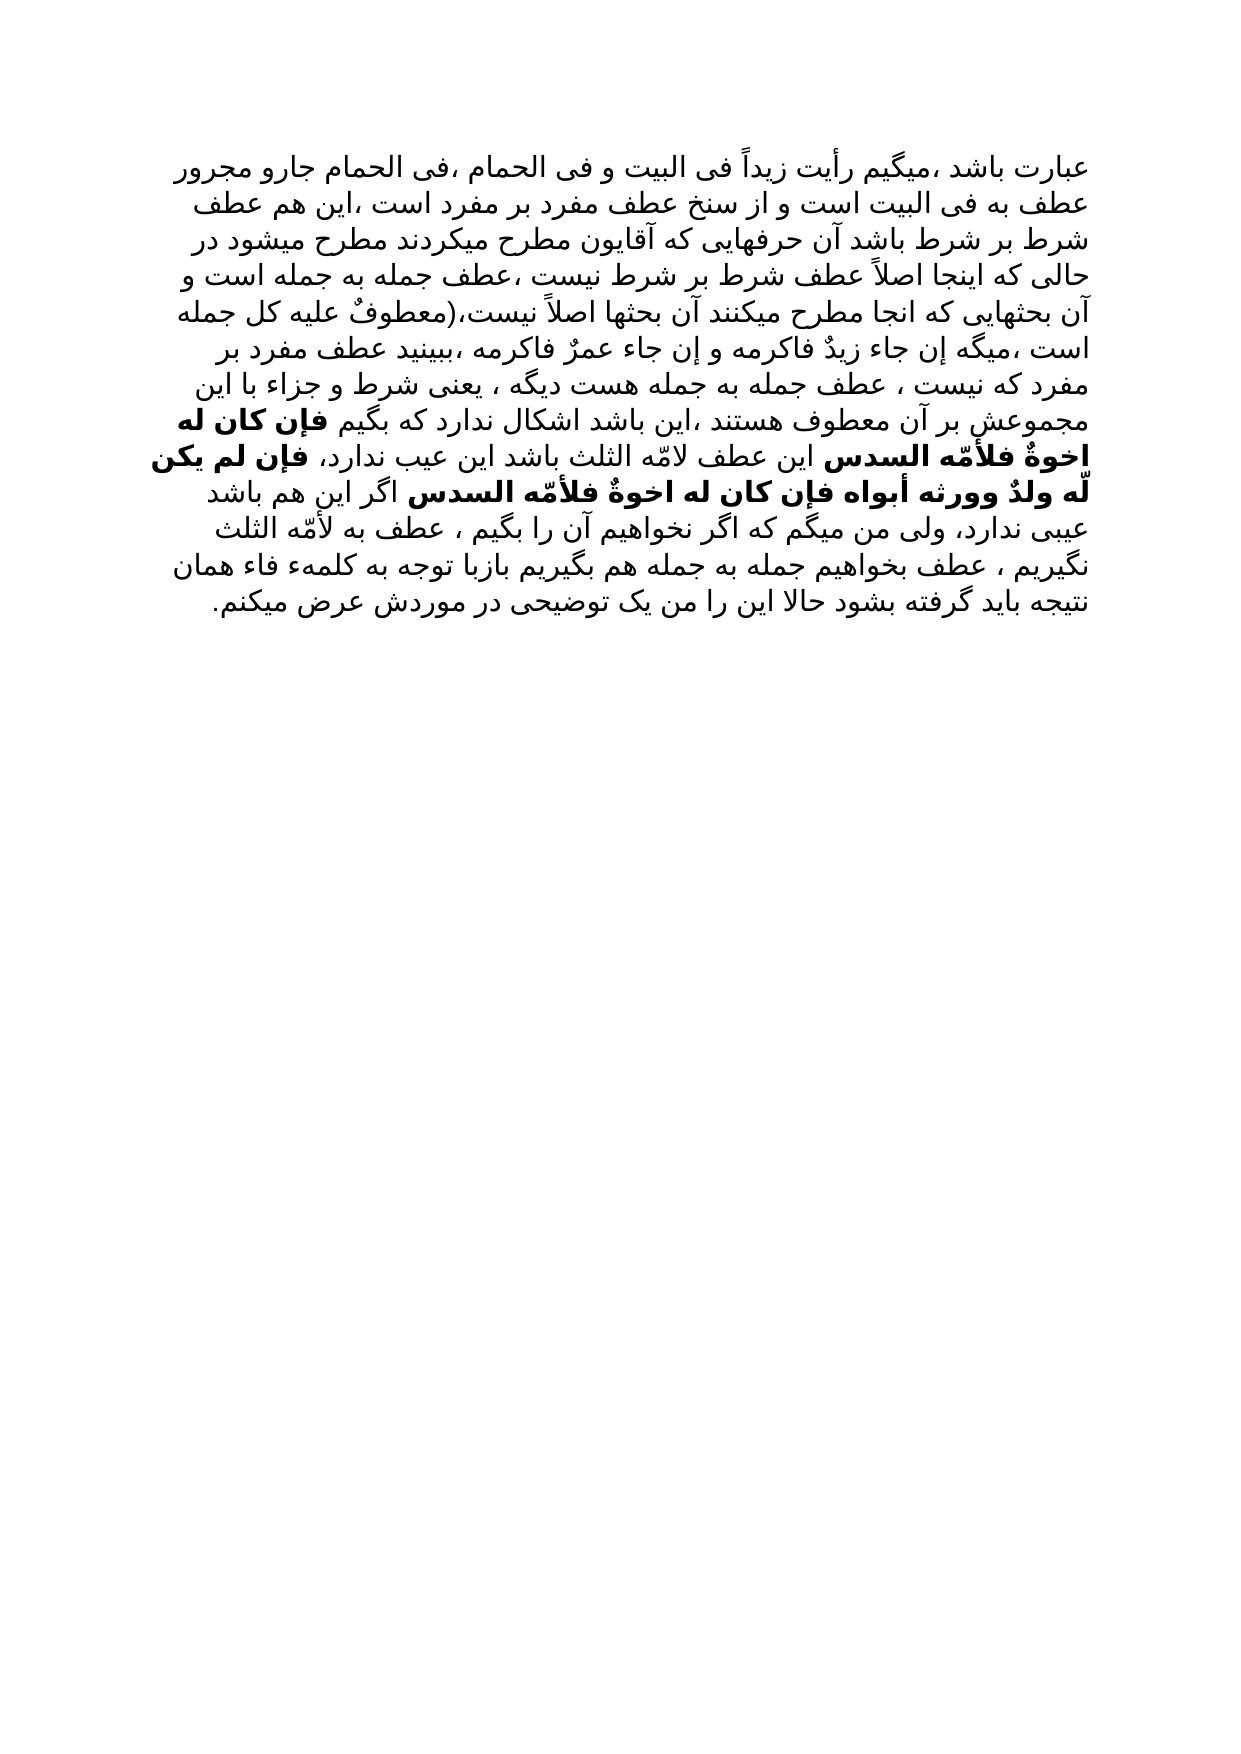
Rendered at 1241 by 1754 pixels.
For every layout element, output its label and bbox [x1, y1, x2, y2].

text [150, 150, 1090, 617]
